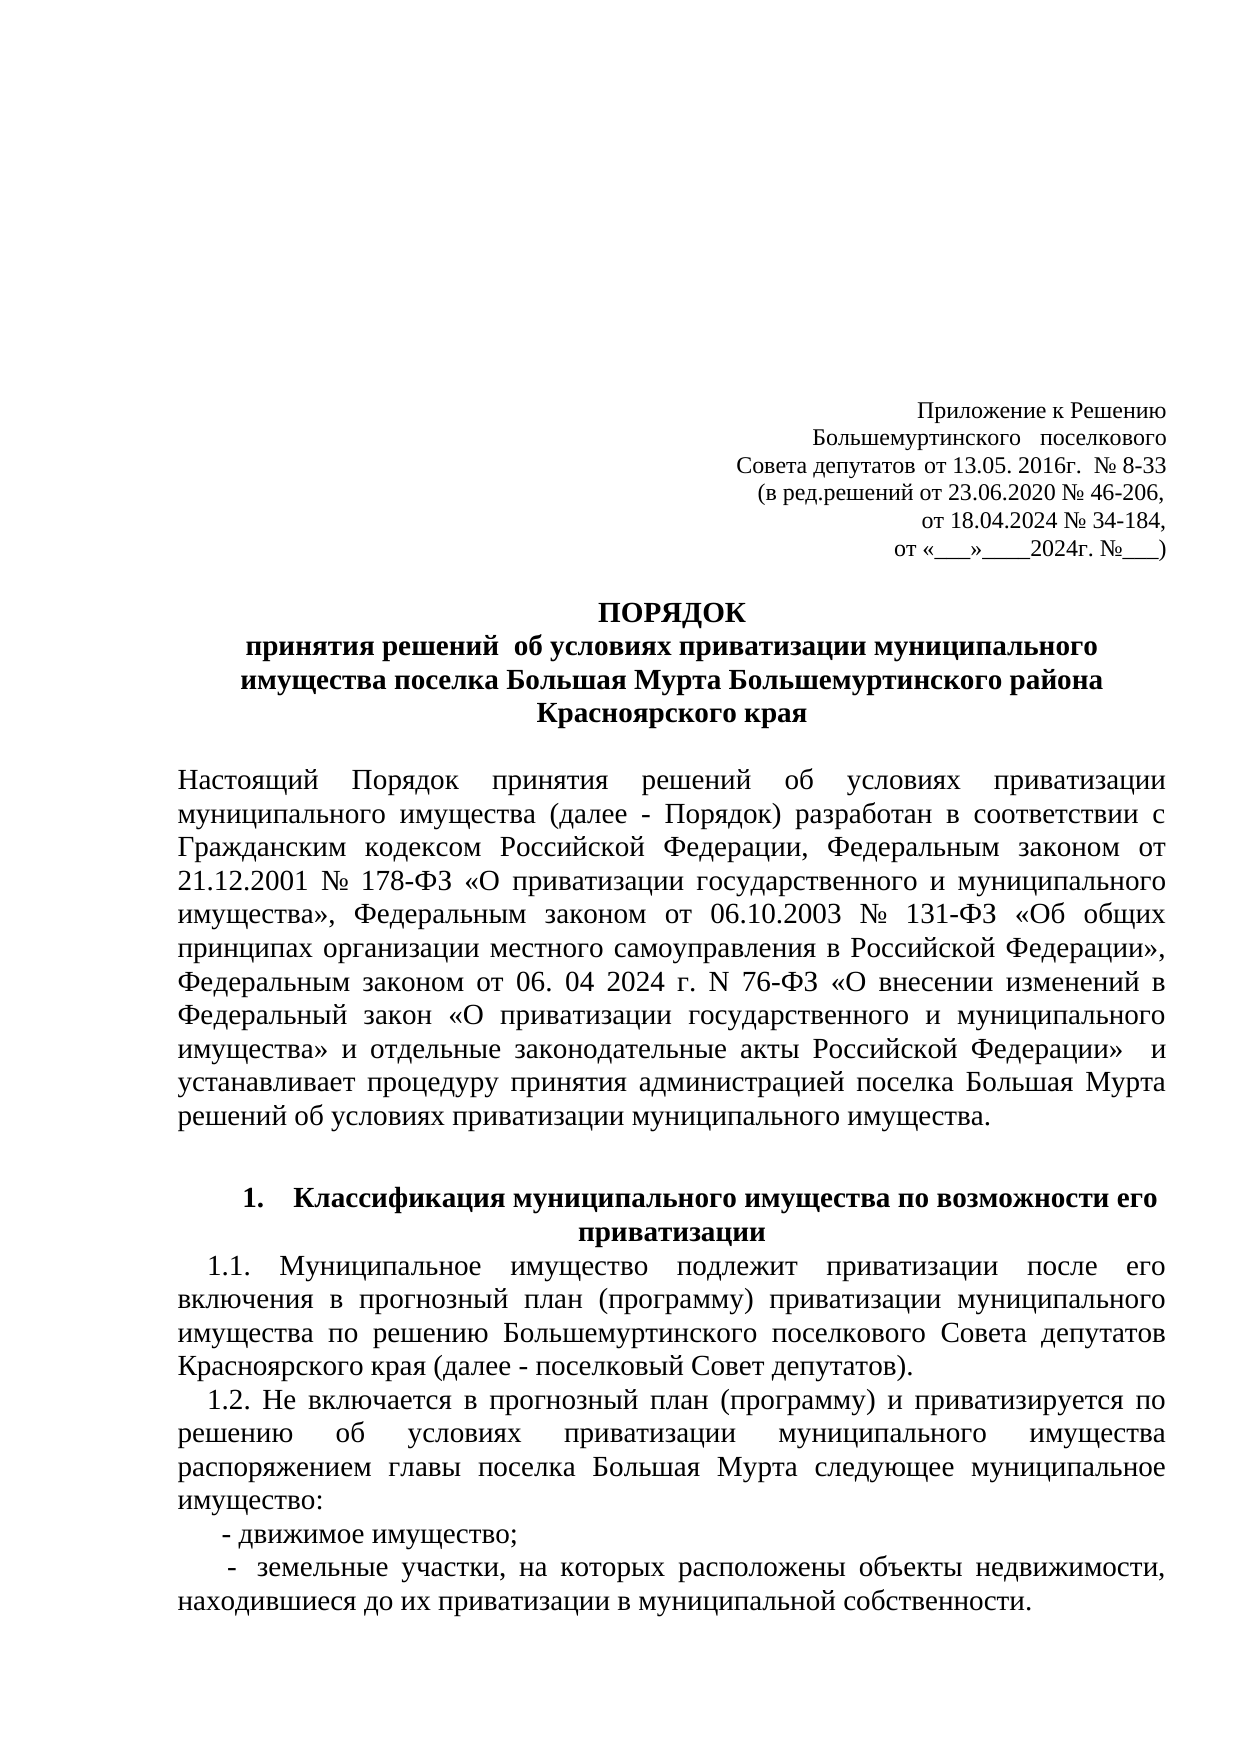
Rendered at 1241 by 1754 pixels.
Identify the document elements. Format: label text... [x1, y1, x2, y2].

text - движимое имущество; [177, 1516, 1167, 1549]
text Приложение к Решению [620, 396, 1167, 423]
text Большемуртинского поселкового [177, 423, 1167, 451]
text принятия решений об условиях приватизации муниципального имущества поселка Большая Мурта Большемуртинского района Красноярского края [177, 628, 1167, 729]
text Совета депутатов от 13.05. 2016г. № 8-33 [177, 451, 1167, 478]
text 1. Классификация муниципального имущества по возможности его приватизации [177, 1181, 1167, 1248]
text Настоящий Порядок принятия решений об условиях приватизации муниципального имущества (далее - Порядок) разработан в соответствии с Гражданским кодексом Российской Федерации, Федеральным законом от 21.12.2001 № 178-ФЗ «О приватизации государственного и муниципального имущества», Федеральным законом от 06.10.2003 № 131-ФЗ «Об общих принципах организации местного самоуправления в Российской Федерации», Федеральным законом от 06. 04 2024 г. N 76-ФЗ «О внесении изменений в Федеральный закон «О приватизации государственного и муниципального имущества» и отдельные законодательные акты Российской Федерации» и устанавливает процедуру принятия администрацией поселка Большая Мурта решений об условиях приватизации муниципального имущества. [177, 762, 1167, 1131]
text (в ред.решений от 23.06.2020 № 46-206, [177, 478, 1167, 506]
text 1.2. Не включается в прогнозный план (программу) и приватизируется по решению об условиях приватизации муниципального имущества распоряжением главы поселка Большая Мурта следующее муниципальное имущество: [177, 1382, 1167, 1516]
text 1.1. Муниципальное имущество подлежит приватизации после его включения в прогнозный план (программу) приватизации муниципального имущества по решению Большемуртинского поселкового Совета депутатов Красноярского края (далее - поселковый Совет депутатов). [177, 1248, 1167, 1382]
text - земельные участки, на которых расположены объекты недвижимости, находившиеся до их приватизации в муниципальной собственности. [177, 1549, 1167, 1617]
text от «___»____2024г. №___) [177, 534, 1167, 561]
text ПОРЯДОК [177, 595, 1167, 628]
text от 18.04.2024 № 34-184, [177, 506, 1167, 534]
